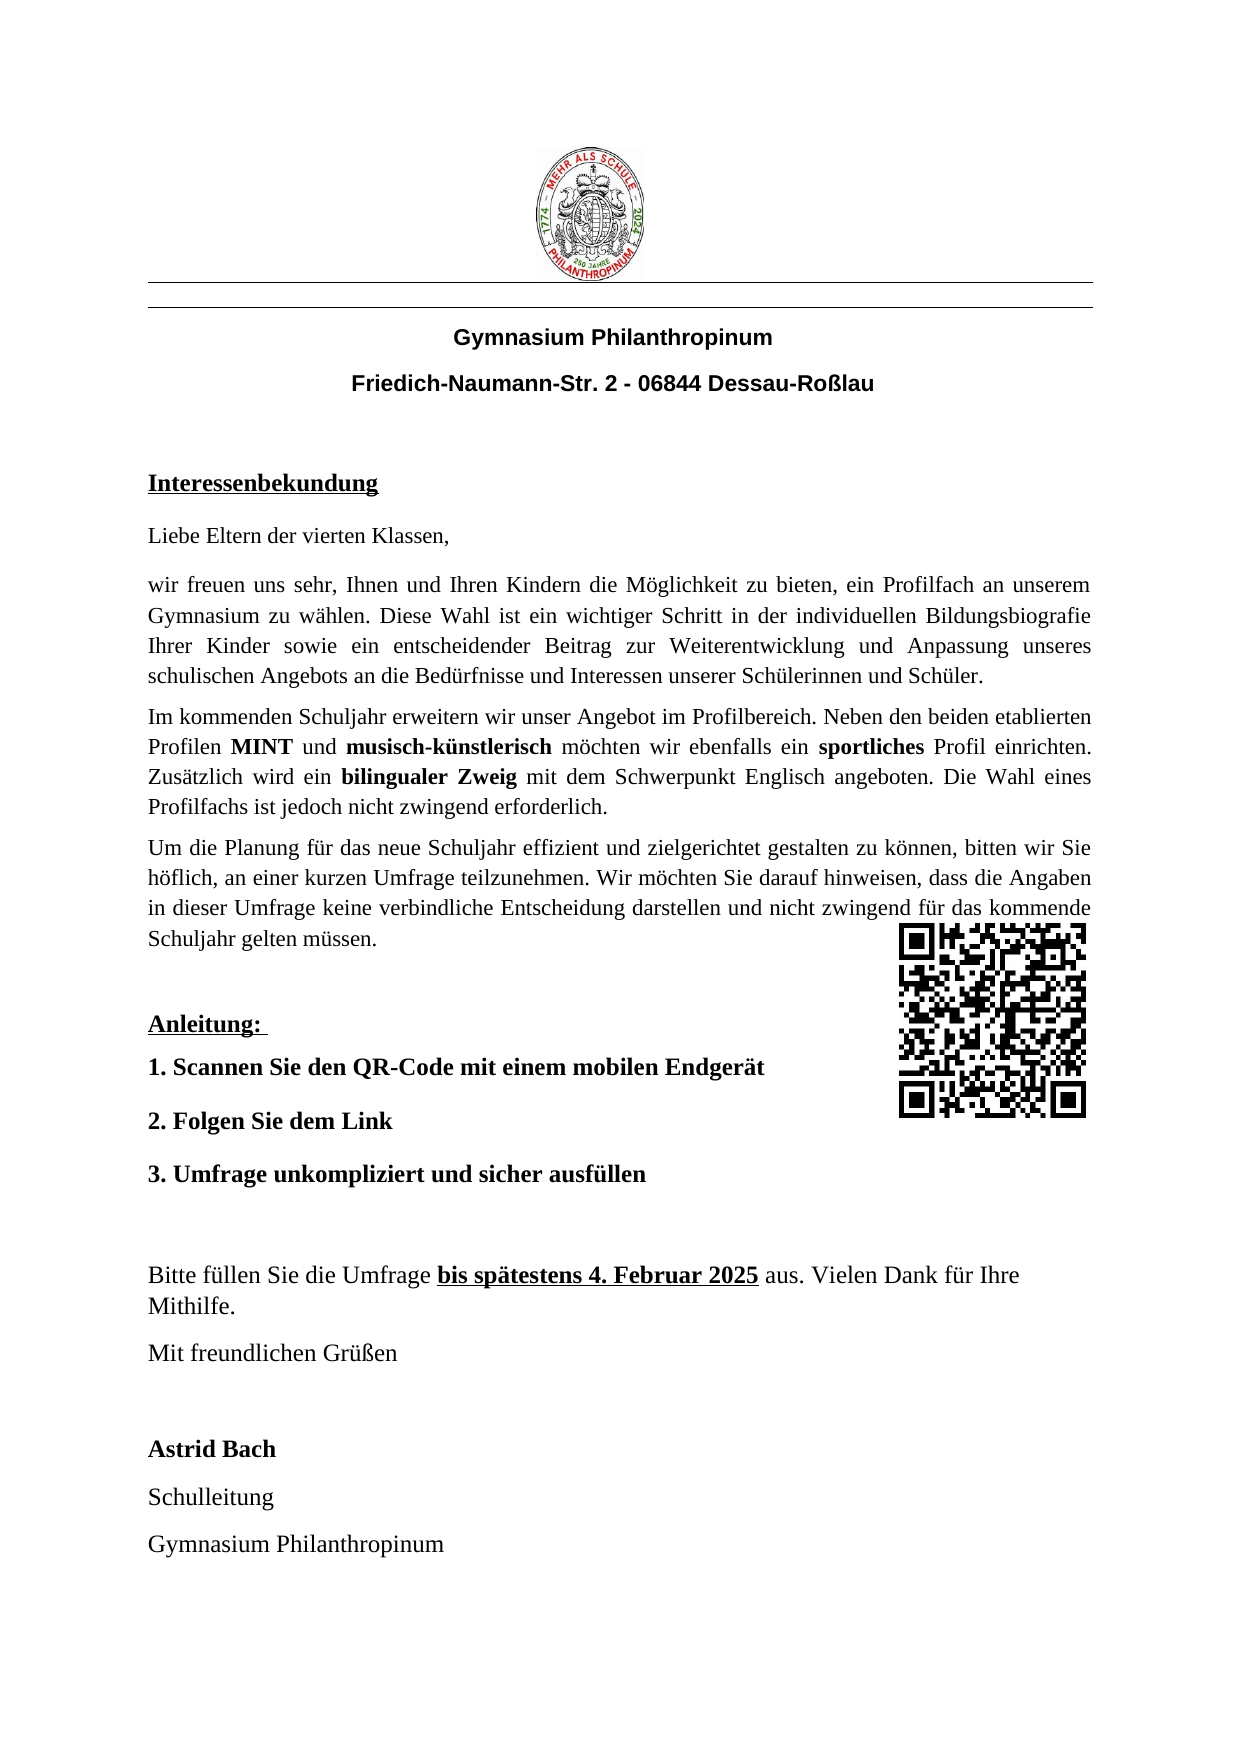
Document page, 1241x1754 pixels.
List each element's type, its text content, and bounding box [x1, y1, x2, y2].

text Im kommenden Schuljahr erweitern wir unser Angebot im Profilbereich. Neben den beiden etablierten Profilen MINT und musisch-künstlerisch möchten wir ebenfalls ein sportliches Profil einrichten. Zusätzlich wird ein bilingualer Zweig mit dem Schwerpunkt Englisch angeboten. Die Wahl eines Profilfachs ist jedoch nicht zwingend erforderlich. [148, 703, 1093, 820]
text Anleitung: [148, 1009, 894, 1037]
text Gymnasium Philanthropinum [148, 324, 1093, 351]
text 2. Folgen Sie dem Link [148, 1106, 1093, 1134]
text wir freuen uns sehr, Ihnen und Ihren Kindern die Möglichkeit zu bieten, ein Profilfach an unserem Gymnasium zu wählen. Diese Wahl ist ein wichtiger Schritt in der individuellen Bildungsbiografie Ihrer Kinder sowie ein entscheidender Beitrag zur Weiterentwicklung und Anpassung unseres schulischen Angebots an die Bedürfnisse und Interessen unserer Schülerinnen und Schüler. [148, 572, 1093, 688]
picture [894, 917, 1091, 1123]
text Interessenbekundung [148, 468, 1093, 497]
text Astrid Bach [148, 1434, 1093, 1463]
text 1. Scannen Sie den QR-Code mit einem mobilen Endgerät [148, 1052, 894, 1081]
text Mit freundlichen Grüßen [148, 1338, 1093, 1367]
text Schulleitung [148, 1482, 1093, 1510]
text Gymnasium Philanthropinum [148, 1529, 1093, 1558]
text Friedich-Naumann-Str. 2 - 06844 Dessau-Roßlau [148, 369, 1093, 396]
picture [536, 147, 644, 281]
text 3. Umfrage unkompliziert und sicher ausfüllen [148, 1159, 1093, 1188]
text Liebe Eltern der vierten Klassen, [148, 522, 1093, 548]
text Bitte füllen Sie die Umfrage bis spätestens 4. Februar 2025 aus. Vielen Dank für Ihre Mithilfe. [148, 1260, 1093, 1319]
text Um die Planung für das neue Schuljahr effizient und zielgerichtet gestalten zu können, bitten wir Sie höflich, an einer kurzen Umfrage teilzunehmen. Wir möchten Sie darauf hinweisen, dass die Angaben in dieser Umfrage keine verbindliche Entscheidung darstellen und nicht zwingend für das kommende Schuljahr gelten müssen. [148, 834, 1093, 951]
